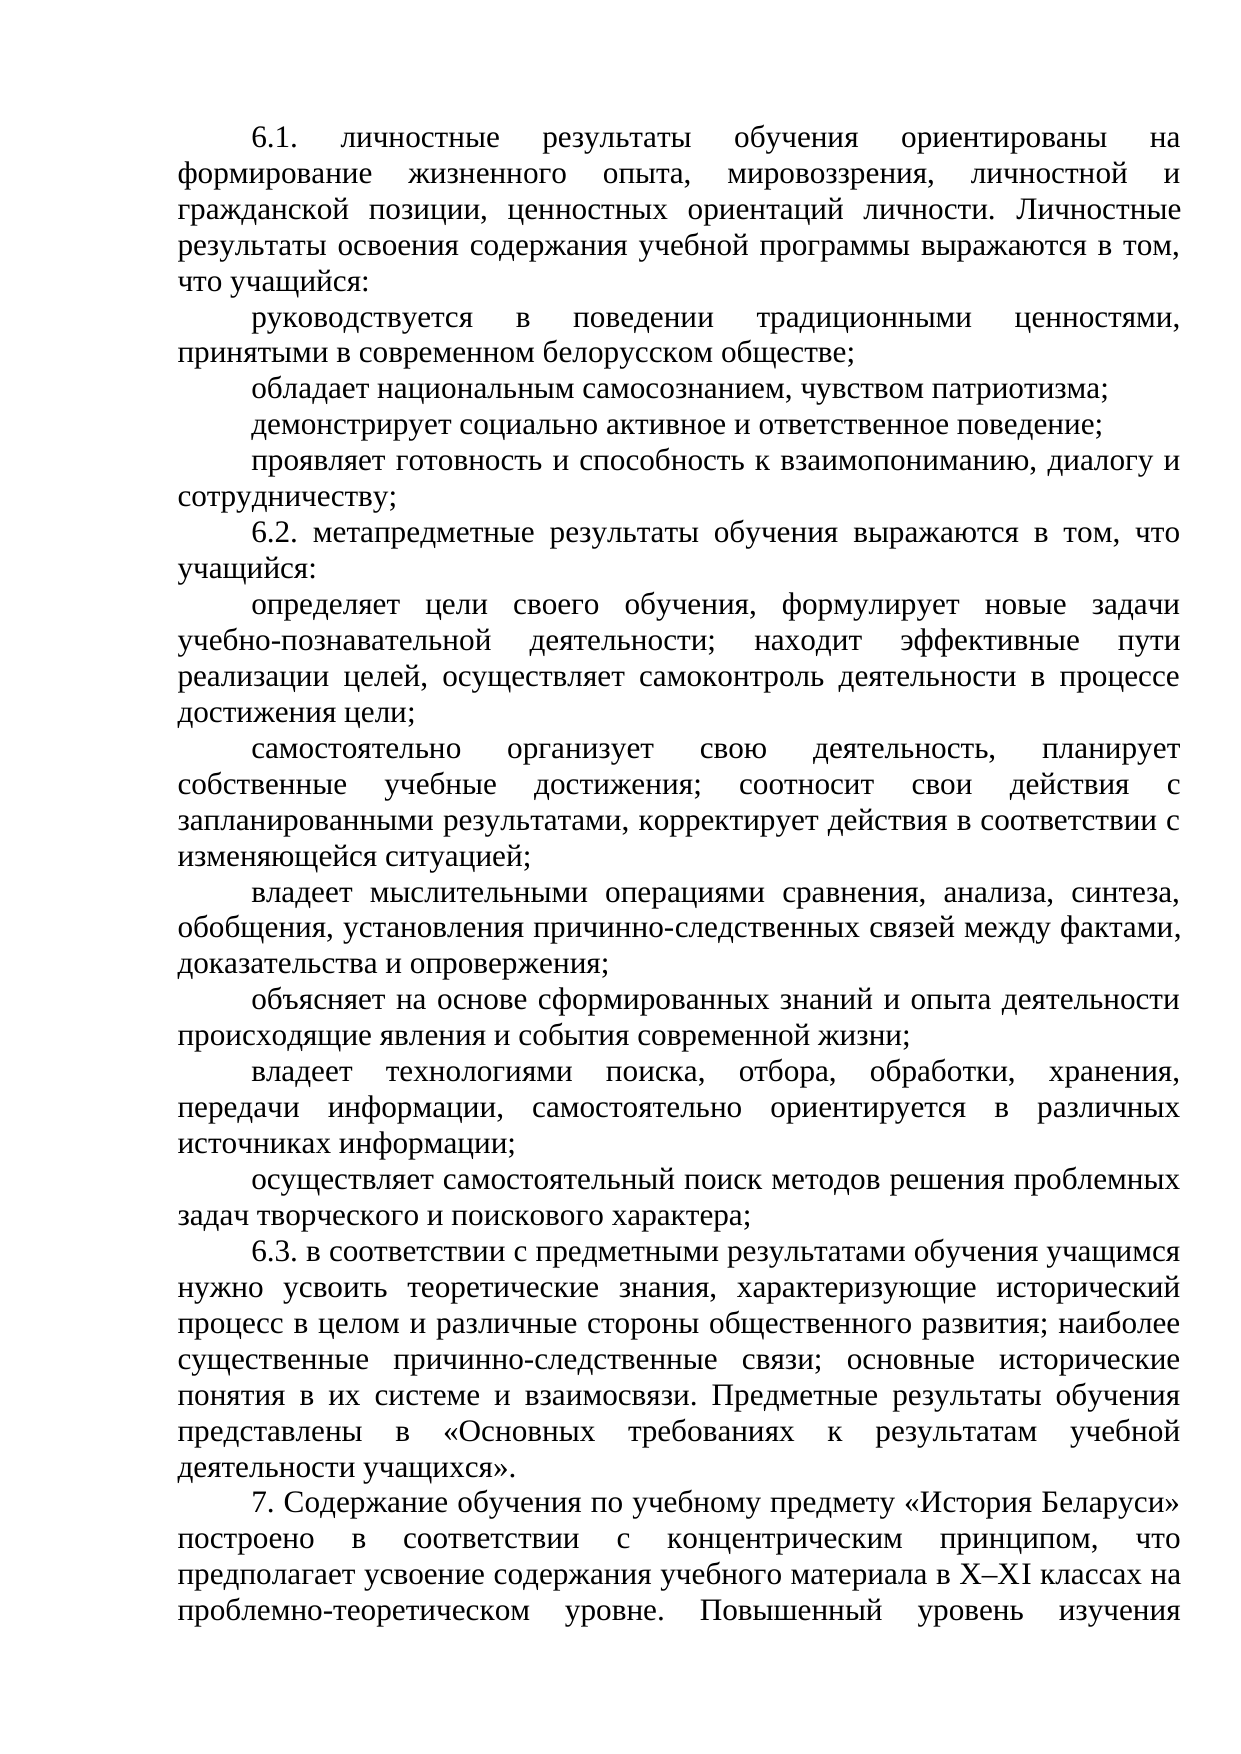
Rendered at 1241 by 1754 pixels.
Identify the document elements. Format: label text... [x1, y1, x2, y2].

text 6.2. метапредметные результаты обучения выражаются в том, что учащийся: [177, 513, 1181, 585]
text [177, 1484, 1181, 1627]
text 6.1. личностные результаты обучения ориентированы на формирование жизненного опыта, мировоззрения, личностной и гражданской позиции, ценностных ориентаций личности. Личностные результаты освоения содержания учебной программы выражаются в том, что учащийся: [177, 118, 1181, 298]
text владеет технологиями поиска, отбора, обработки, хранения, передачи информации, самостоятельно ориентируется в различных источниках информации; [177, 1052, 1181, 1160]
text осуществляет самостоятельный поиск методов решения проблемных задач творческого и поискового характера; [177, 1160, 1181, 1232]
text самостоятельно организует свою деятельность, планирует собственные учебные достижения; соотносит свои действия с запланированными результатами, корректирует действия в соответствии с изменяющейся ситуацией; [177, 729, 1181, 873]
text проявляет готовность и способность к взаимопониманию, диалогу и сотрудничеству; [177, 442, 1181, 513]
text руководствуется в поведении традиционными ценностями, принятыми в современном белорусском обществе; [177, 298, 1181, 370]
text обладает национальным самосознанием, чувством патриотизма; [177, 370, 1181, 406]
text определяет цели своего обучения, формулирует новые задачи учебно-познавательной деятельности; находит эффективные пути реализации целей, осуществляет самоконтроль деятельности в процессе достижения цели; [177, 585, 1181, 729]
text объясняет на основе сформированных знаний и опыта деятельности происходящие явления и события современной жизни; [177, 981, 1181, 1052]
text владеет мыслительными операциями сравнения, анализа, синтеза, обобщения, установления причинно-следственных связей между фактами, доказательства и опровержения; [177, 873, 1181, 981]
text 6.3. в соответствии с предметными результатами обучения учащимся нужно усвоить теоретические знания, характеризующие исторический процесс в целом и различные стороны общественного развития; наиболее существенные причинно-следственные связи; основные исторические понятия в их системе и взаимосвязи. Предметные результаты обучения представлены в «Основных требованиях к результатам учебной деятельности учащихся». [177, 1232, 1181, 1484]
text демонстрирует социально активное и ответственное поведение; [177, 406, 1181, 442]
